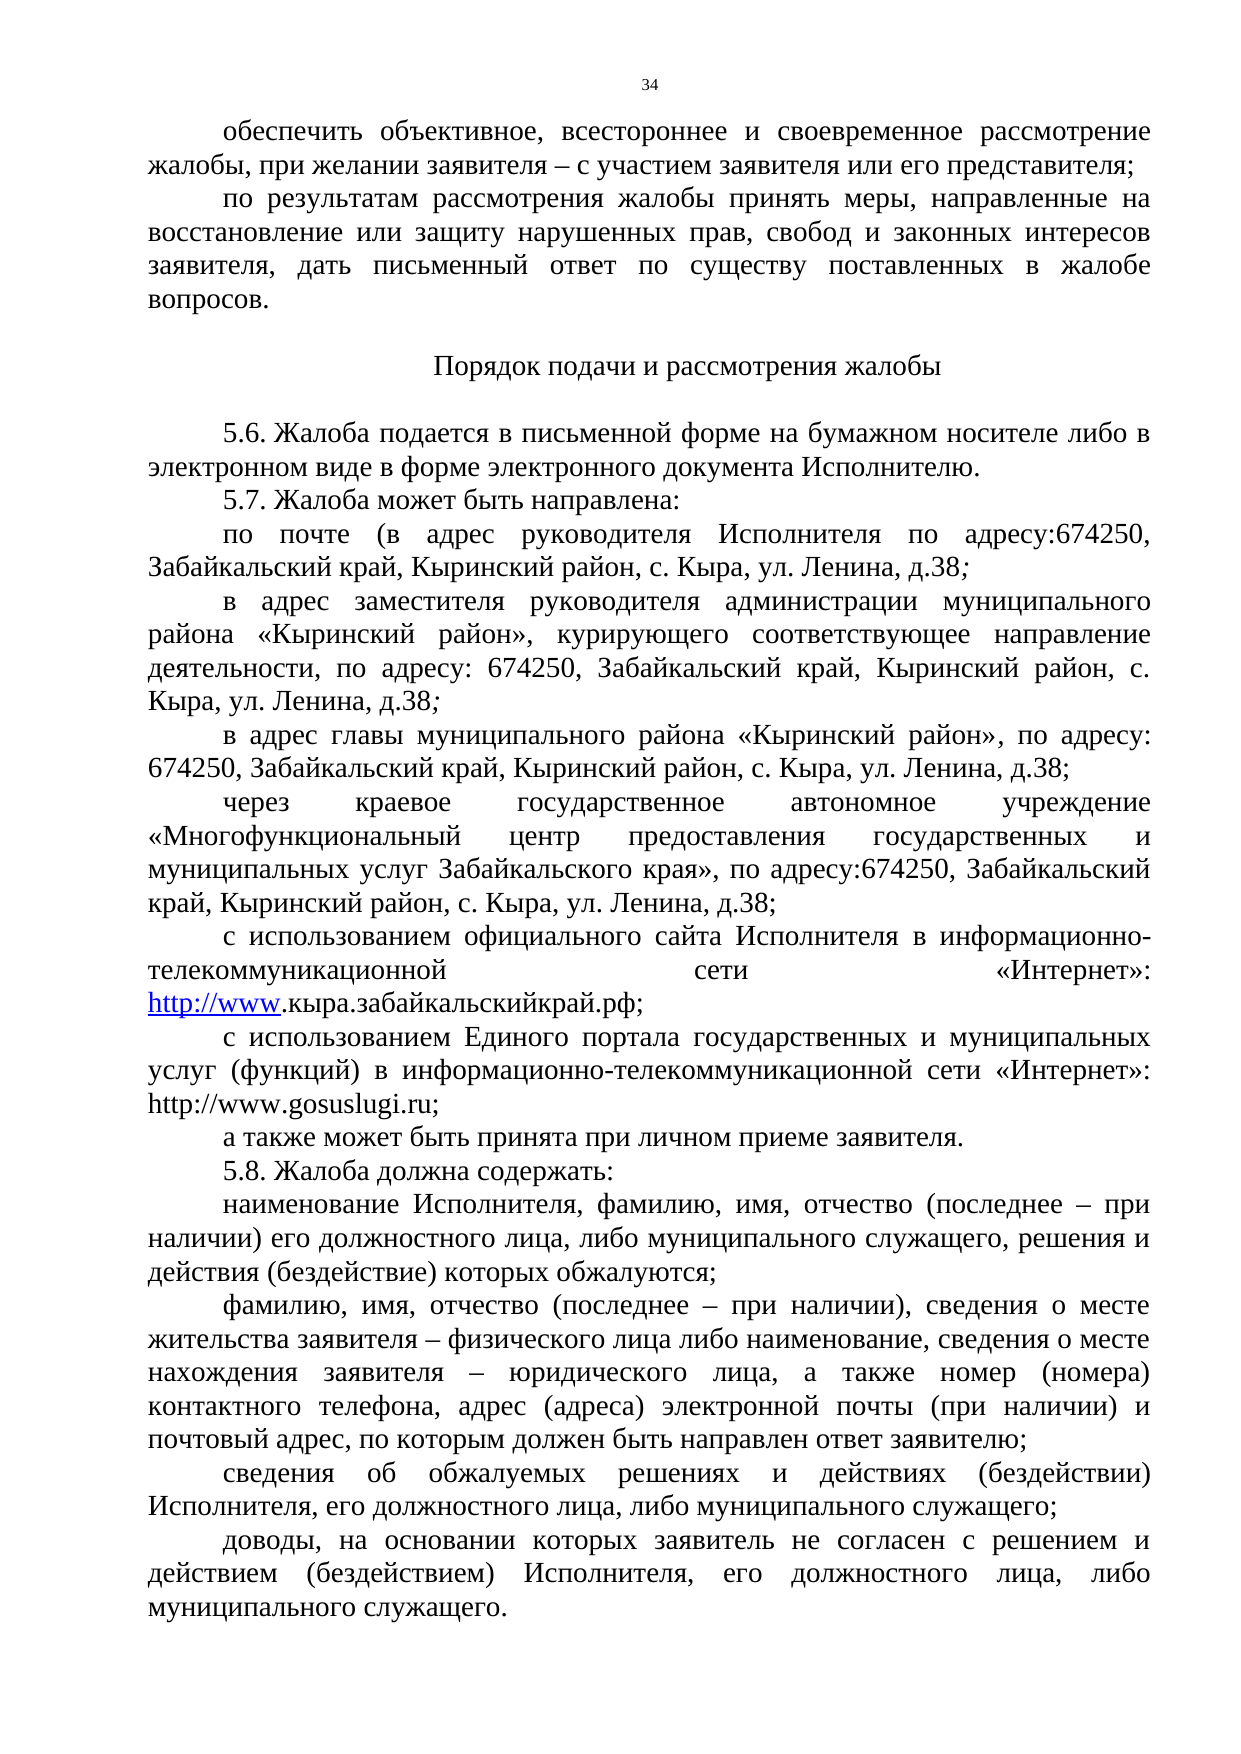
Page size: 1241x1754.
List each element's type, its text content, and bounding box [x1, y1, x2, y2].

text по результатам рассмотрения жалобы принять меры, направленные на восстановление или защиту нарушенных прав, свобод и законных интересов заявителя, дать письменный ответ по существу поставленных в жалобе вопросов. [148, 180, 1152, 314]
text наименование Исполнителя, фамилию, имя, отчество (последнее – при наличии) его должностного лица, либо муниципального служащего, решения и действия (бездействие) которых обжалуются; [148, 1187, 1152, 1287]
text а также может быть принята при личном приеме заявителя. [148, 1119, 1152, 1153]
text обеспечить объективное, всестороннее и своевременное рассмотрение жалобы, при желании заявителя – с участием заявителя или его представителя; [148, 113, 1152, 180]
text доводы, на основании которых заявитель не согласен с решением и действием (бездействием) Исполнителя, его должностного лица, либо муниципального служащего. [148, 1522, 1152, 1623]
text по почте (в адрес руководителя Исполнителя по адресу:674250, Забайкальский край, Кыринский район, с. Кыра, ул. Ленина, д.38; [148, 516, 1152, 583]
text фамилию, имя, отчество (последнее – при наличии), сведения о месте жительства заявителя – физического лица либо наименование, сведения о месте нахождения заявителя – юридического лица, а также номер (номера) контактного телефона, адрес (адреса) электронной почты (при наличии) и почтовый адрес, по которым должен быть направлен ответ заявителю; [148, 1287, 1152, 1455]
text 5.7. Жалоба может быть направлена: [148, 482, 1152, 516]
text 5.6. Жалоба подается в письменной форме на бумажном носителе либо в электронном виде в форме электронного документа Исполнителю. [148, 415, 1152, 482]
text с использованием Единого портала государственных и муниципальных услуг (функций) в информационно-телекоммуникационной сети «Интернет»: http://www.gosuslugi.ru; [148, 1019, 1152, 1119]
text с использованием официального сайта Исполнителя в информационно-телекоммуникационной сети «Интернет»: http://www.кыра.забайкальскийкрай.рф; [148, 918, 1152, 1019]
text Порядок подачи и рассмотрения жалобы [148, 348, 1152, 382]
text через краевое государственное автономное учреждение «Многофункциональный центр предоставления государственных и муниципальных услуг Забайкальского края», по адресу:674250, Забайкальский край, Кыринский район, с. Кыра, ул. Ленина, д.38; [148, 784, 1152, 918]
text в адрес заместителя руководителя администрации муниципального района «Кыринский район», курирующего соответствующее направление деятельности, по адресу: 674250, Забайкальский край, Кыринский район, с. Кыра, ул. Ленина, д.38; [148, 583, 1152, 717]
text сведения об обжалуемых решениях и действиях (бездействии) Исполнителя, его должностного лица, либо муниципального служащего; [148, 1455, 1152, 1522]
text в адрес главы муниципального района «Кыринский район», по адресу: 674250, Забайкальский край, Кыринский район, с. Кыра, ул. Ленина, д.38; [148, 717, 1152, 784]
text 5.8. Жалоба должна содержать: [148, 1153, 1152, 1187]
